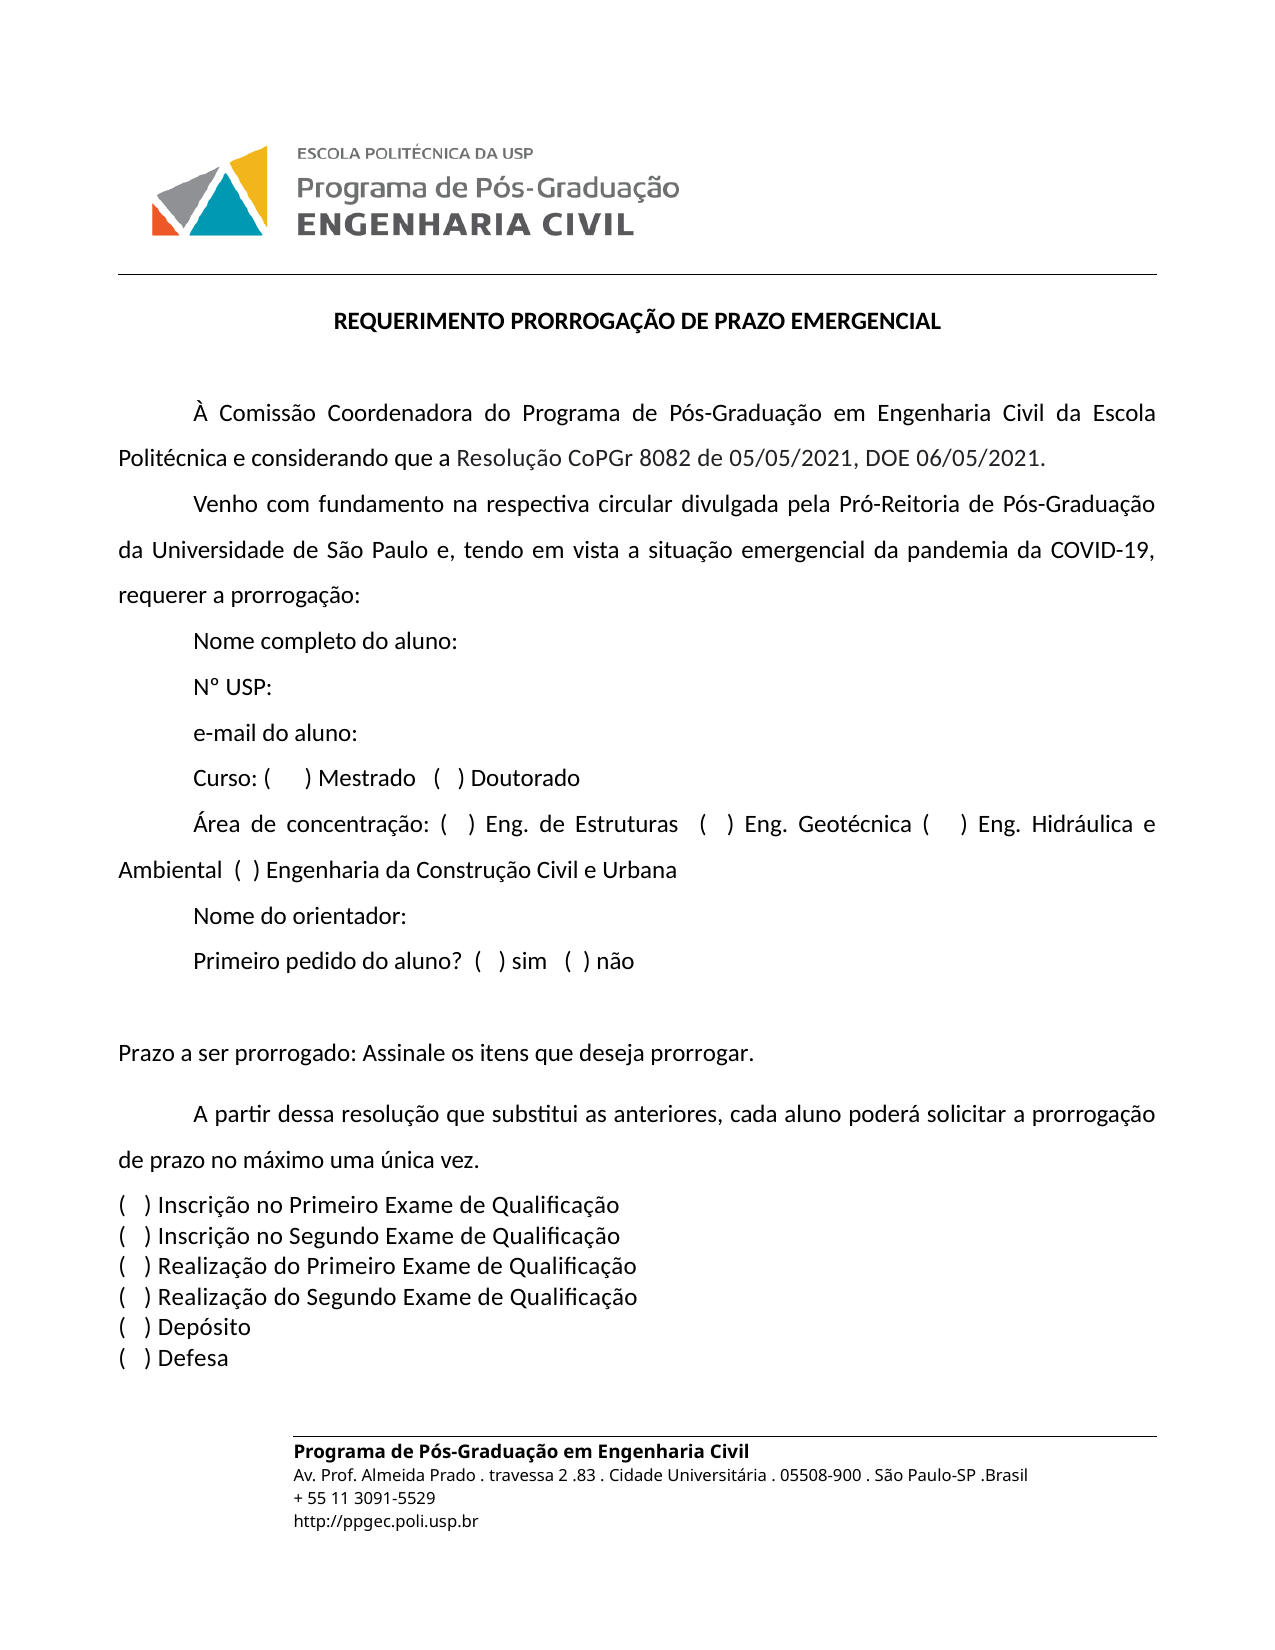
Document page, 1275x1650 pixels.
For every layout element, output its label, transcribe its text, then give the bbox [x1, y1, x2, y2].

text Prazo a ser prorrogado: Assinale os itens que deseja prorrogar. [118, 1037, 1157, 1067]
text Nome completo do aluno: [118, 625, 1157, 656]
text ( ) Realização do Primeiro Exame de Qualificação [118, 1251, 1157, 1281]
text ( ) Inscrição no Segundo Exame de Qualificação [118, 1220, 1157, 1251]
text REQUERIMENTO PRORROGAÇÃO DE PRAZO EMERGENCIAL [118, 305, 1157, 336]
picture [118, 118, 709, 272]
text Venho com fundamento na respectiva circular divulgada pela Pró-Reitoria de Pós-Graduação da Universidade de São Paulo e, tendo em vista a situação emergencial da pandemia da COVID-19, requerer a prorrogação: [118, 488, 1157, 610]
text ( ) Inscrição no Primeiro Exame de Qualificação [118, 1189, 1157, 1220]
text Primeiro pedido do aluno? ( ) sim ( ) não [118, 946, 1157, 976]
text Nº USP: [118, 671, 1157, 702]
text Curso: ( ) Mestrado ( ) Doutorado [118, 763, 1157, 793]
text e-mail do aluno: [118, 717, 1157, 747]
text ( ) Defesa [118, 1342, 1157, 1373]
text Nome do orientador: [118, 900, 1157, 930]
text ( ) Realização do Segundo Exame de Qualificação [118, 1281, 1157, 1312]
text À Comissão Coordenadora do Programa de Pós-Graduação em Engenharia Civil da Escola Politécnica e considerando que a Resolução CoPGr 8082 de 05/05/2021, DOE 06/05/2021. [118, 397, 1157, 473]
text ( ) Depósito [118, 1312, 1157, 1342]
text A partir dessa resolução que substitui as anteriores, cada aluno poderá solicitar a prorrogação de prazo no máximo uma única vez. [118, 1098, 1157, 1174]
text Área de concentração: ( ) Eng. de Estruturas ( ) Eng. Geotécnica ( ) Eng. Hidráulica e Ambiental ( ) Engenharia da Construção Civil e Urbana [118, 808, 1157, 884]
